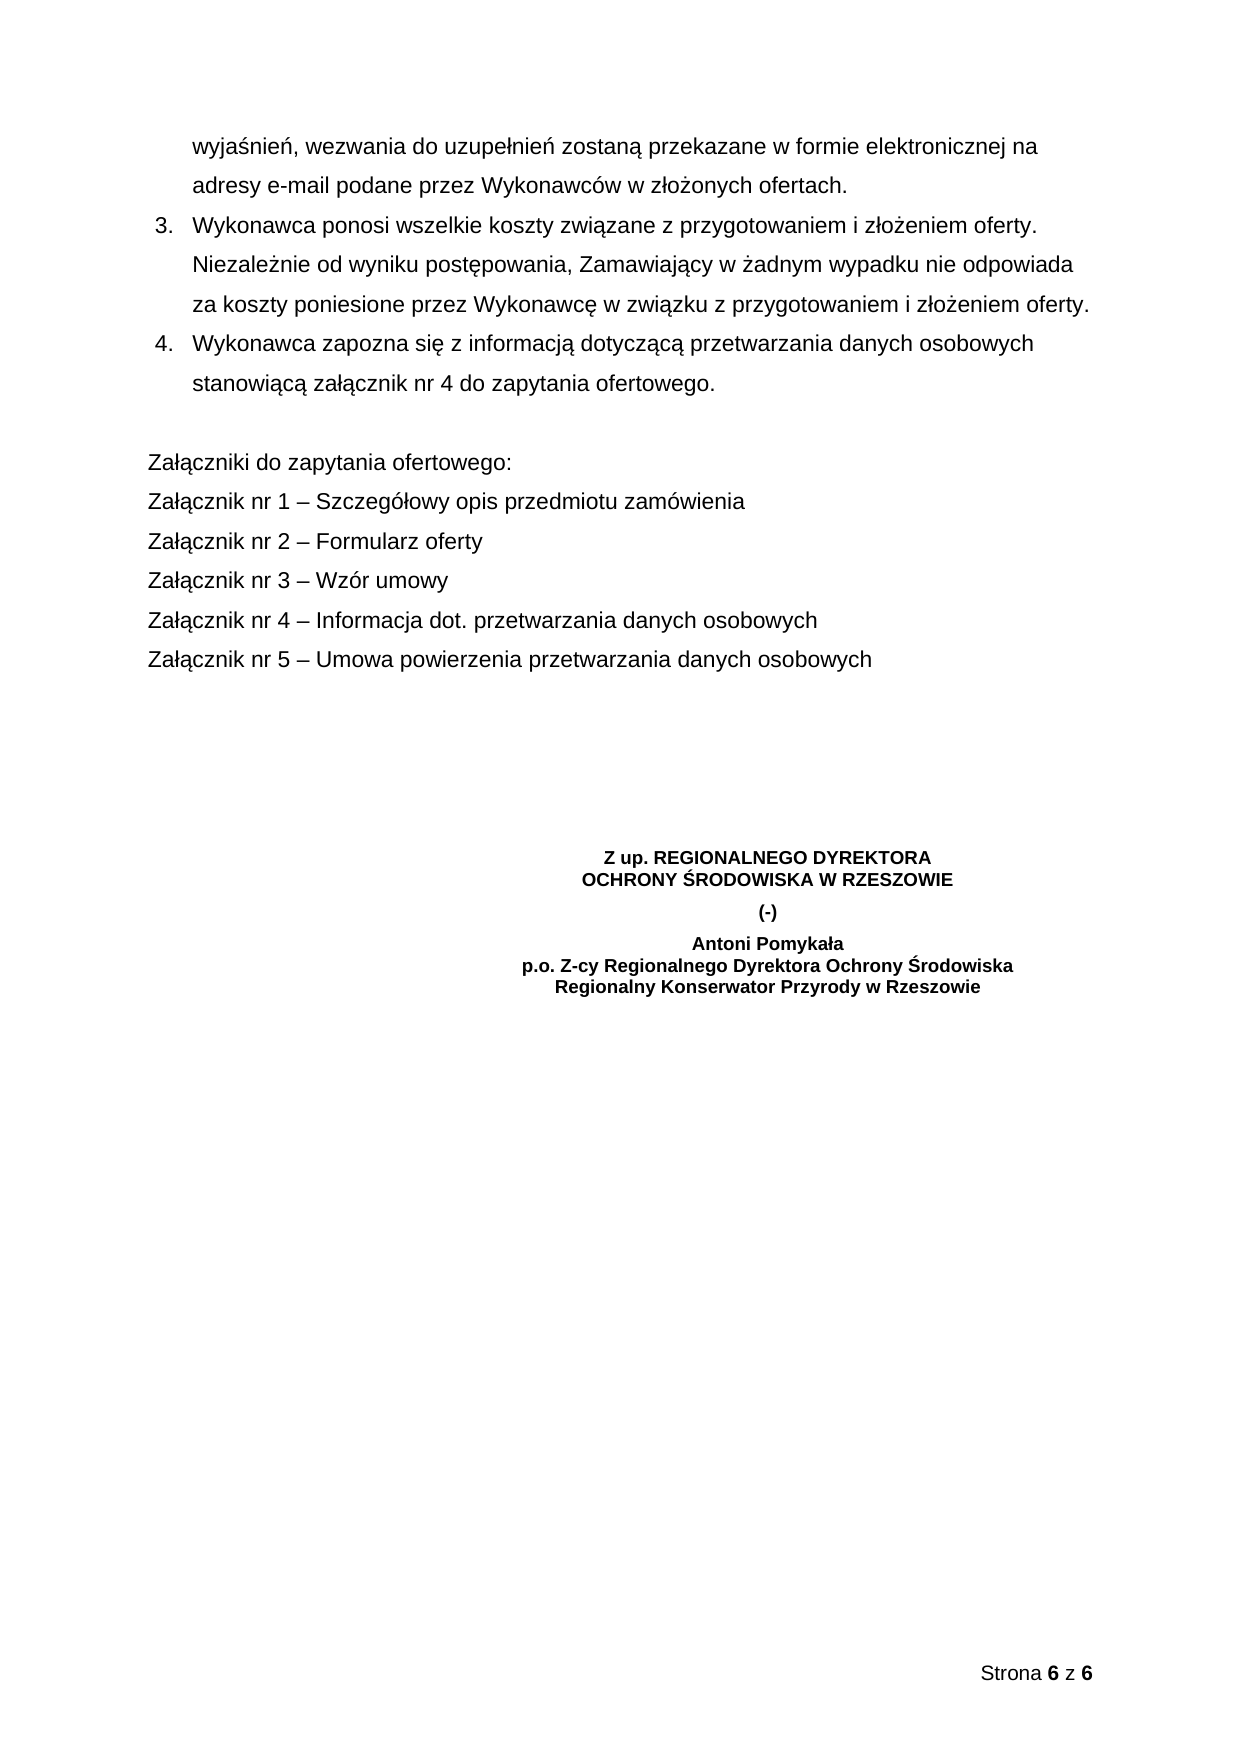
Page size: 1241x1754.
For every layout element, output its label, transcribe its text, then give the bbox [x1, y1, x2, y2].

text Załączniki do zapytania ofertowego: [148, 449, 1093, 475]
subtitle Wykonawca ponosi wszelkie koszty związane z przygotowaniem i złożeniem oferty. Niezależnie od wyniku postępowania, Zamawiający w żadnym wypadku nie odpowiada za koszty poniesione przez Wykonawcę w związku z przygotowaniem i złożeniem oferty. [154, 212, 1093, 317]
text Załącznik nr 4 – Informacja dot. przetwarzania danych osobowych [148, 607, 1093, 633]
text Załącznik nr 1 – Szczegółowy opis przedmiotu zamówienia [148, 488, 1093, 514]
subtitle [154, 133, 1093, 199]
text Załącznik nr 5 – Umowa powierzenia przetwarzania danych osobowych [148, 646, 1093, 672]
text Załącznik nr 3 – Wzór umowy [148, 567, 1093, 593]
subtitle Wykonawca zapozna się z informacją dotyczącą przetwarzania danych osobowych stanowiącą załącznik nr 4 do zapytania ofertowego. [154, 330, 1093, 396]
text Z up. REGIONALNEGO DYREKTORA [148, 847, 1093, 868]
text Regionalny Konserwator Przyrody w Rzeszowie [369, 976, 1093, 998]
text Załącznik nr 2 – Formularz oferty [148, 528, 1093, 554]
text (-) [369, 901, 1093, 922]
text Antoni Pomykała [369, 933, 1093, 954]
text p.o. Z-cy Regionalnego Dyrektora Ochrony Środowiska [369, 954, 1093, 976]
text OCHRONY ŚRODOWISKA W RZESZOWIE [369, 868, 1093, 890]
